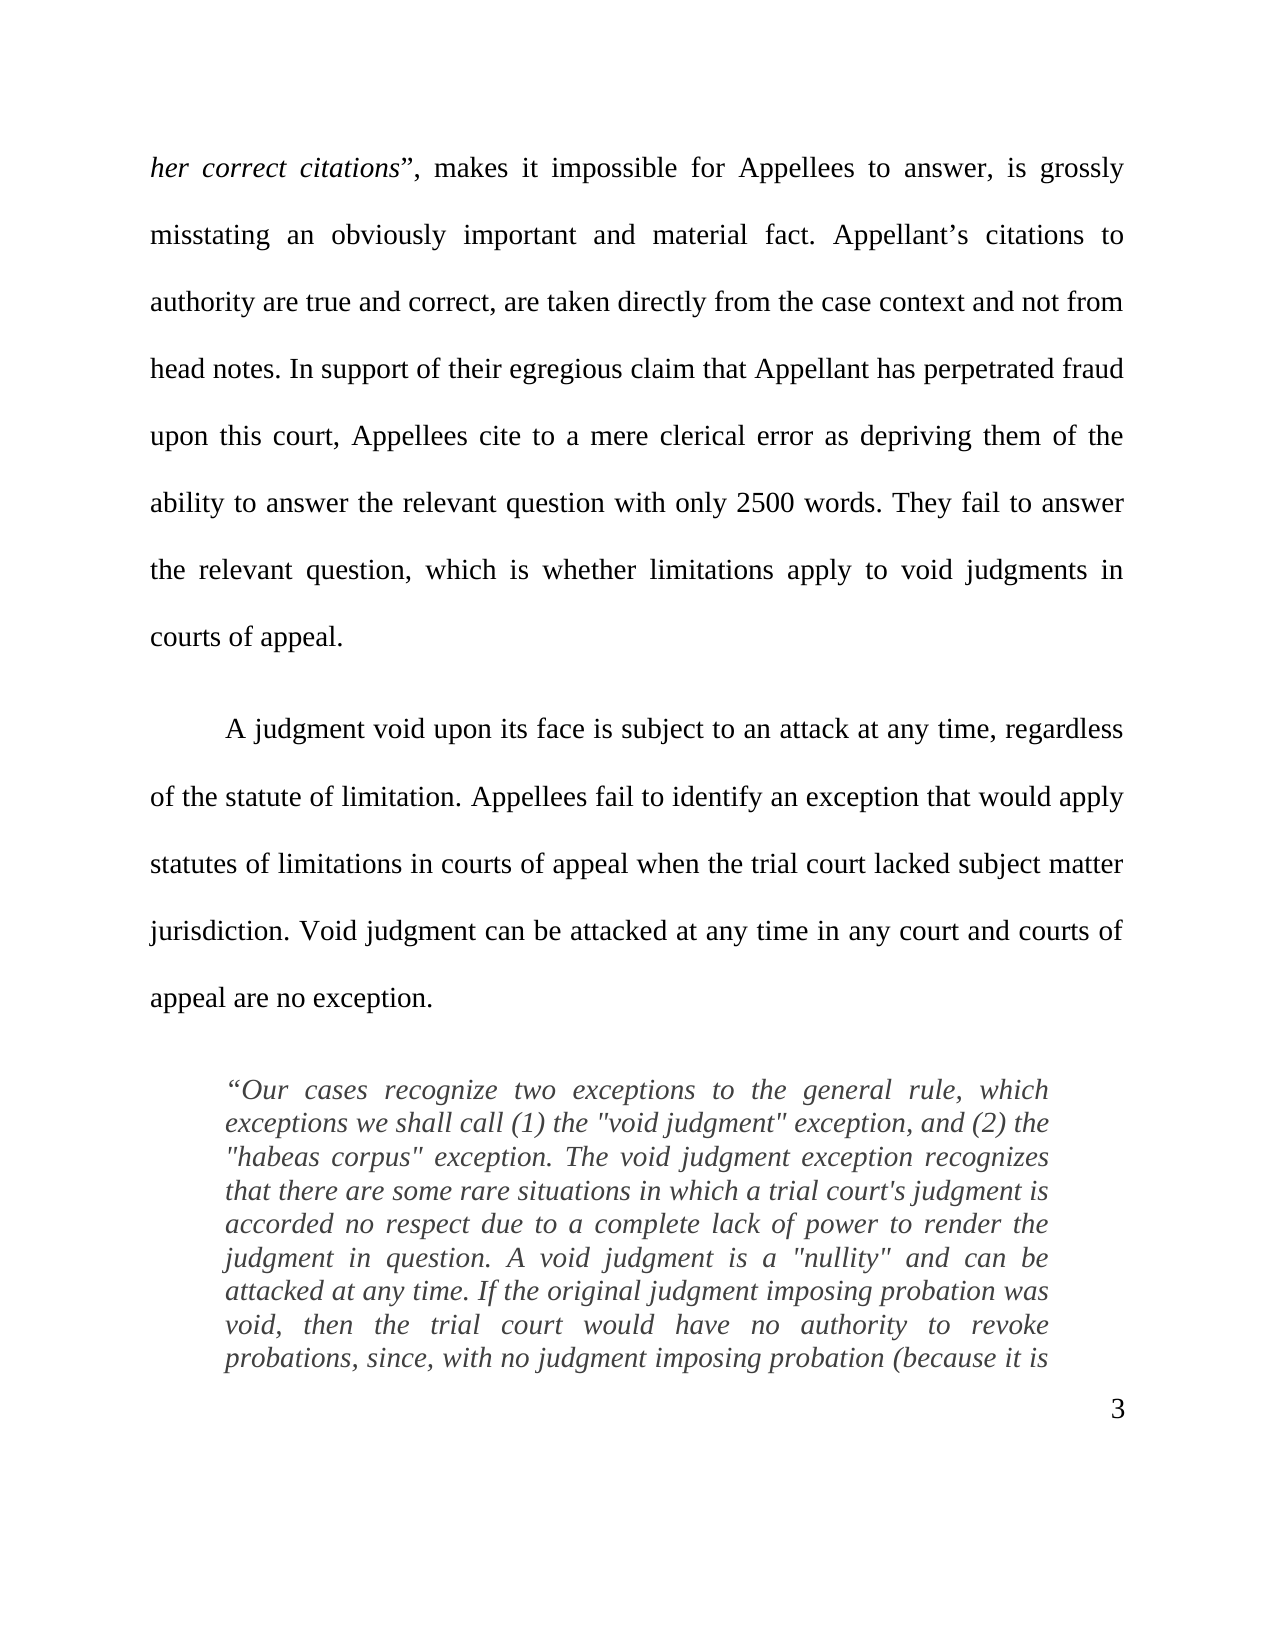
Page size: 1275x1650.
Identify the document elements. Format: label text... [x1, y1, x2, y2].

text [225, 1072, 1050, 1374]
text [150, 150, 1125, 653]
text A judgment void upon its face is subject to an attack at any time, regardless of the statute of limitation. Appellees fail to identify an exception that would apply statutes of limitations in courts of appeal when the trial court lacked subject matter jurisdiction. Void judgment can be attacked at any time in any court and courts of appeal are no exception. [150, 712, 1125, 1013]
